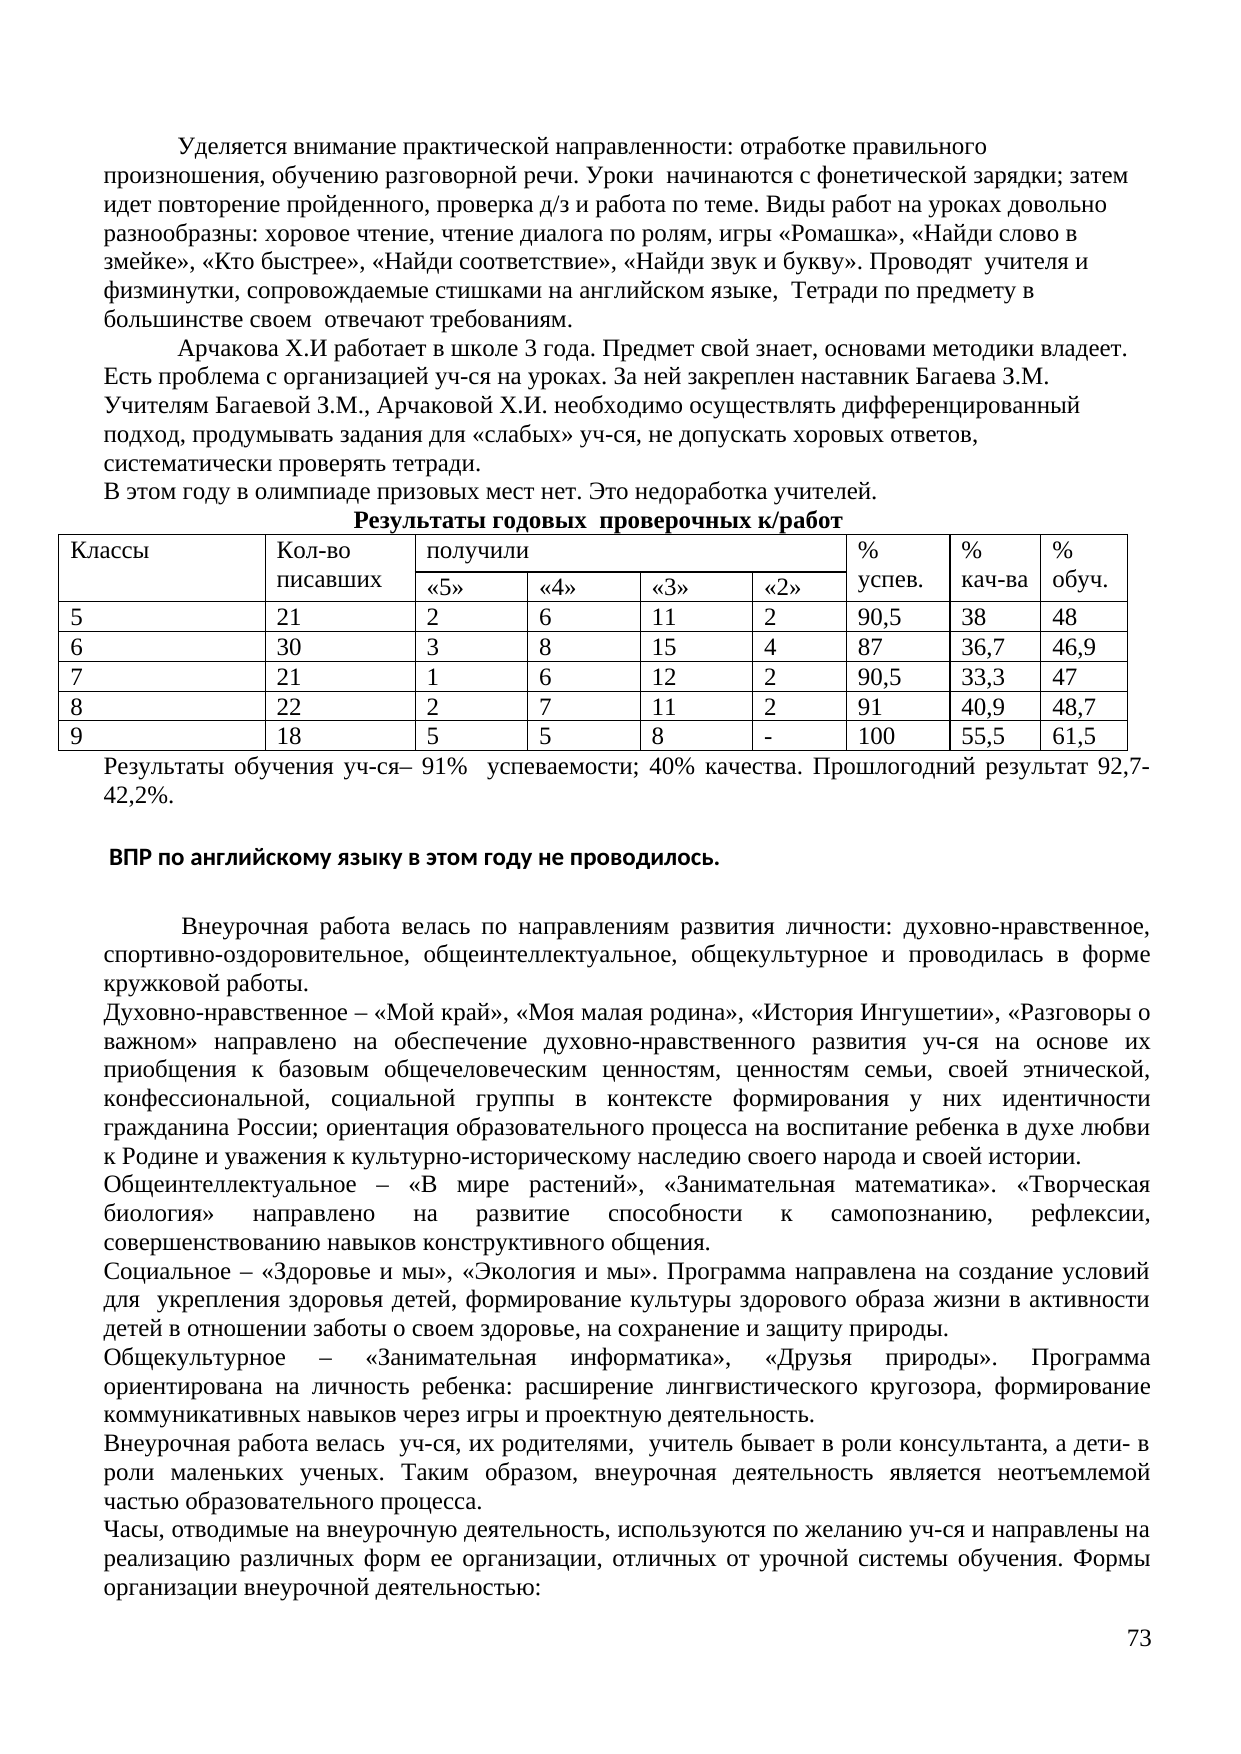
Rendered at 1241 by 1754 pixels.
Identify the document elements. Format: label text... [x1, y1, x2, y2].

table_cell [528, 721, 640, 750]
text Результаты обучения уч-ся– 91% успеваемости; 40% качества. Прошлогодний результат 92,7- 42,2%. [103, 751, 1152, 809]
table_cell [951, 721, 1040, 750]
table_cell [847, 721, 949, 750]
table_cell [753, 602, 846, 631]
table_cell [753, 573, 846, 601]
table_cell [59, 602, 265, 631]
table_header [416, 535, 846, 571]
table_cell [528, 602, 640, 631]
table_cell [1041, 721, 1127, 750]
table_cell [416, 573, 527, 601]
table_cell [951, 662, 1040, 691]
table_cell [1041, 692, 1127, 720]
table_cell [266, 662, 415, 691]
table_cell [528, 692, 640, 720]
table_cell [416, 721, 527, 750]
text Внеурочная работа велась уч-ся, их родителями, учитель бывает в роли консультанта, а дети- в роли маленьких ученых. Таким образом, внеурочная деятельность является неотъемлемой частью образовательного процесса. [103, 1428, 1152, 1514]
text Часы, отводимые на внеурочную деятельность, используются по желанию уч-ся и направлены на реализацию различных форм ее организации, отличных от урочной системы обучения. Формы организации внеурочной деятельностью: [103, 1514, 1152, 1601]
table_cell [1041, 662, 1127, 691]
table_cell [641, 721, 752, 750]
text ВПР по английскому языку в этом году не проводилось. [103, 841, 1152, 871]
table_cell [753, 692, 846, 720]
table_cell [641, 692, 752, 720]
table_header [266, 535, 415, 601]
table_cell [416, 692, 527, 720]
text Общеинтеллектуальное – «В мире растений», «Занимательная математика». «Творческая биология» направлено на развитие способности к самопознанию, рефлексии, совершенствованию навыков конструктивного общения. [103, 1169, 1152, 1256]
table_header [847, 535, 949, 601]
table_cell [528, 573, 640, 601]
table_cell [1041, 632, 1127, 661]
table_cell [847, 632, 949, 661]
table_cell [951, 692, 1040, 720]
text Социальное – «Здоровье и мы», «Экология и мы». Программа направлена на создание условий для укрепления здоровья детей, формирование культуры здорового образа жизни в активности детей в отношении заботы о своем здоровье, на сохранение и защиту природы. [103, 1256, 1152, 1342]
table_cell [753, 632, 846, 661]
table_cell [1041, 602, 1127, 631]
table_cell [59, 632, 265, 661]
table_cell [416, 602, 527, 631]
text Общекультурное – «Занимательная информатика», «Друзья природы». Программа ориентирована на личность ребенка: расширение лингвистического кругозора, формирование коммуникативных навыков через игры и проектную деятельность. [103, 1342, 1152, 1428]
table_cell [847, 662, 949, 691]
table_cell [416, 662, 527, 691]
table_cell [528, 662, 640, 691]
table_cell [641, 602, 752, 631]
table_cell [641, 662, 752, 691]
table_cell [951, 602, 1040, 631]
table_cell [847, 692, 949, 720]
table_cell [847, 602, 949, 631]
text Внеурочная работа велась по направлениям развития личности: духовно-нравственное, спортивно-оздоровительное, общеинтеллектуальное, общекультурное и проводилась в форме кружковой работы. [103, 911, 1152, 997]
text Уделяется внимание практической направленности: отработке правильного произношения, обучению разговорной речи. Уроки начинаются с фонетической зарядки; затем идет повторение пройденного, проверка д/з и работа по теме. Виды работ на уроках довольно разнообразны: хоровое чтение, чтение диалога по ролям, игры «Ромашка», «Найди слово в змейке», «Кто быстрее», «Найди соответствие», «Найди звук и букву». Проводят учителя и физминутки, сопровождаемые стишками на английском языке, Тетради по предмету в большинстве своем отвечают требованиям. [103, 131, 1152, 333]
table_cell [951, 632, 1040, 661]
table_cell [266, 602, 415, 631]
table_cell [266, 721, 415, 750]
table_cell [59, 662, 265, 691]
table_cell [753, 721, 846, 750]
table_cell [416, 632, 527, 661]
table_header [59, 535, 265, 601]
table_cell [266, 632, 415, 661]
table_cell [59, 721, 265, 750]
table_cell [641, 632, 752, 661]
text Духовно-нравственное – «Мой край», «Моя малая родина», «История Ингушетии», «Разговоры о важном» направлено на обеспечение духовно-нравственного развития уч-ся на основе их приобщения к базовым общечеловеческим ценностям, ценностям семьи, своей этнической, конфессиональной, социальной группы в контексте формирования у них идентичности гражданина России; ориентация образовательного процесса на воспитание ребенка в духе любви к Родине и уважения к культурно-историческому наследию своего народа и своей истории. [103, 997, 1152, 1169]
text Результаты годовых проверочных к/работ [103, 505, 1152, 534]
text Арчакова Х.И работает в школе 3 года. Предмет свой знает, основами методики владеет. Есть проблема с организацией уч-ся на уроках. За ней закреплен наставник Багаева З.М. Учителям Багаевой З.М., Арчаковой Х.И. необходимо осуществлять дифференцированный подход, продумывать задания для «слабых» уч-ся, не допускать хоровых ответов, систематически проверять тетради. [103, 333, 1152, 476]
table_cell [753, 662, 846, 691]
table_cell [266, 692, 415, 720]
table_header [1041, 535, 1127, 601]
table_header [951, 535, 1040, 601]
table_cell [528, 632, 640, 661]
text В этом году в олимпиаде призовых мест нет. Это недоработка учителей. [103, 476, 1152, 505]
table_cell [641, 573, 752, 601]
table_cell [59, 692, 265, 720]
